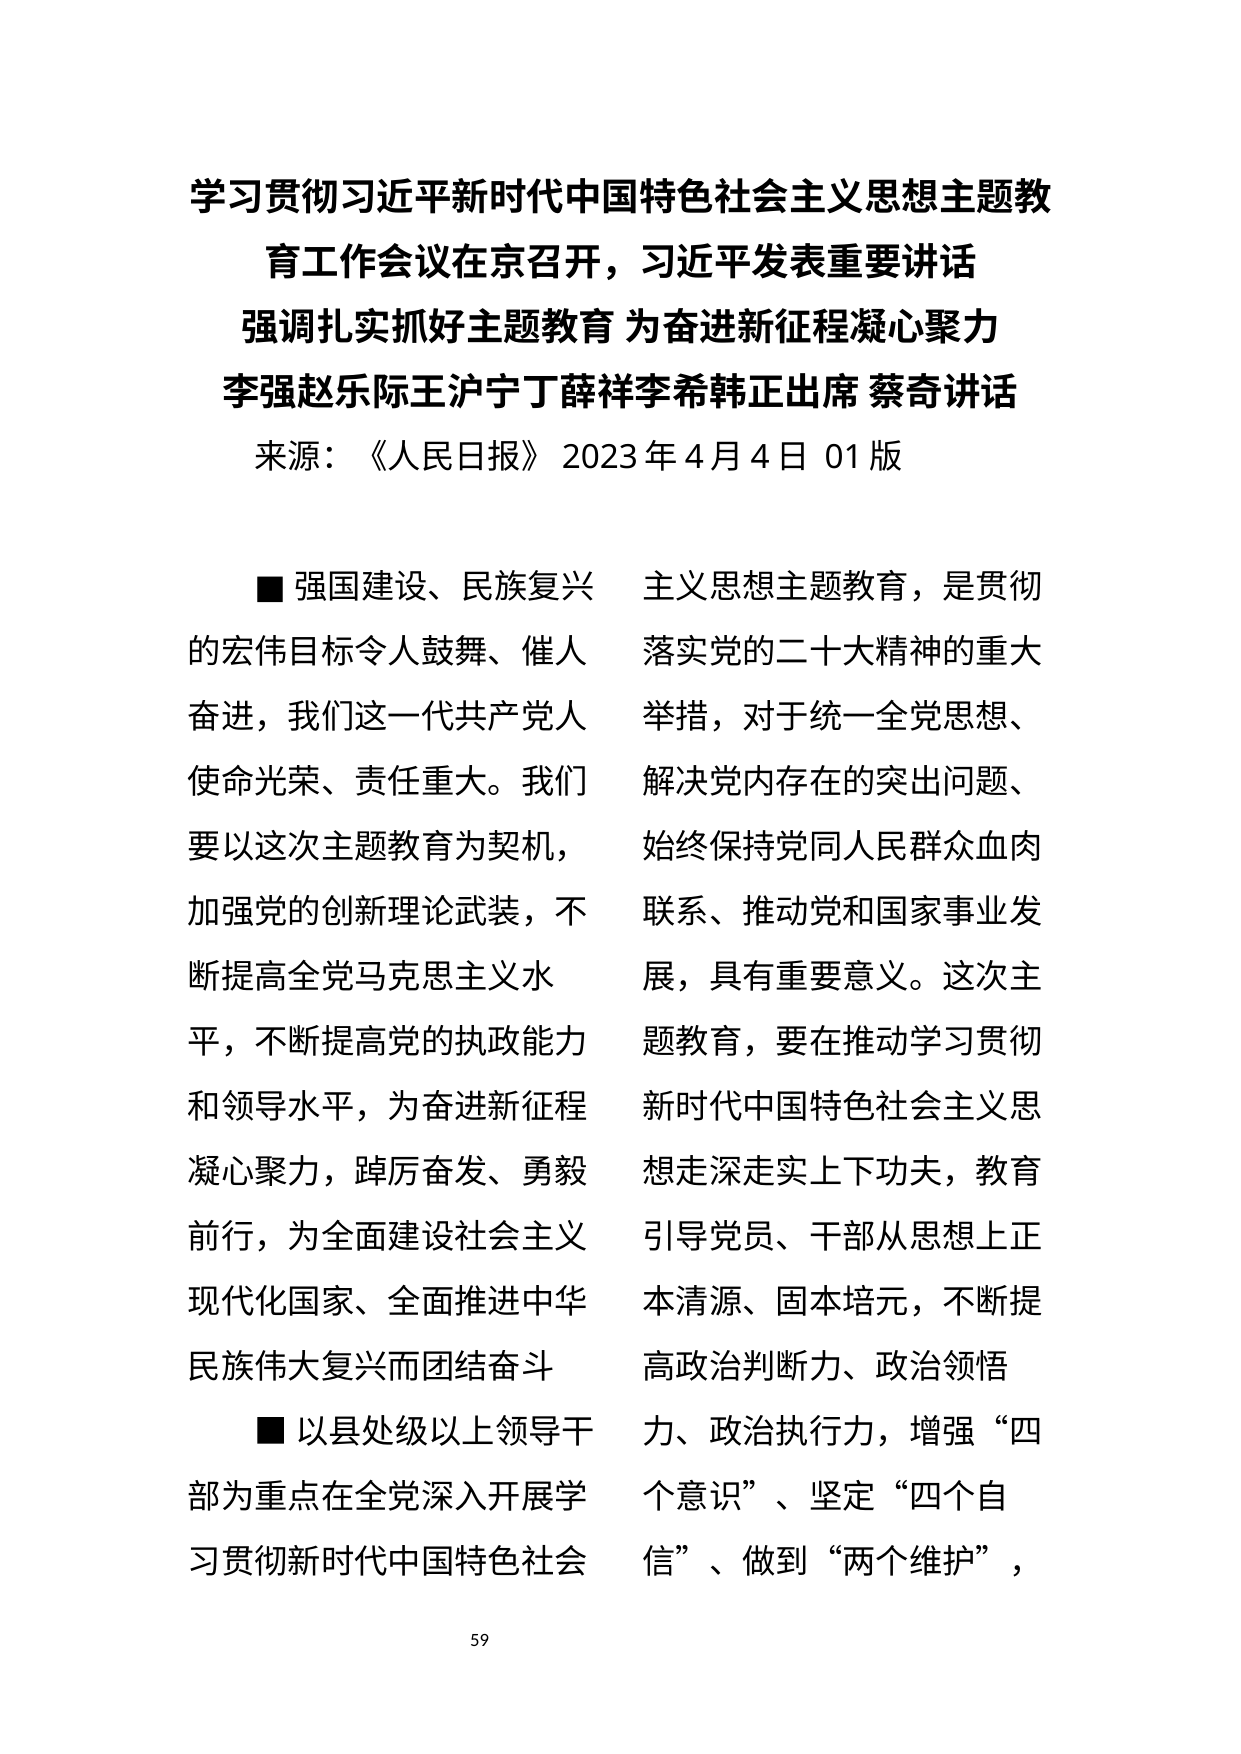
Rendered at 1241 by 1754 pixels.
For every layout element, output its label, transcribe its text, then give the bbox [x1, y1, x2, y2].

text 来源：《人民日报》 2023年4月4日 01版 [187, 422, 1053, 487]
text ■ 强国建设、民族复兴的宏伟目标令人鼓舞、催人奋进，我们这一代共产党人使命光荣、责任重大。我们要以这次主题教育为契机，加强党的创新理论武装，不断提高全党马克思主义水平，不断提高党的执政能力和领导水平，为奋进新征程凝心聚力，踔厉奋发、勇毅前行，为全面建设社会主义现代化国家、全面推进中华民族伟大复兴而团结奋斗 [187, 552, 598, 1397]
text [187, 1397, 598, 1592]
text 李强赵乐际王沪宁丁薛祥李希韩正出席 蔡奇讲话 [187, 357, 1053, 422]
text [642, 552, 1053, 1592]
text 强调扎实抓好主题教育 为奋进新征程凝心聚力 [187, 292, 1053, 357]
text 学习贯彻习近平新时代中国特色社会主义思想主题教育工作会议在京召开，习近平发表重要讲话 [187, 162, 1053, 292]
